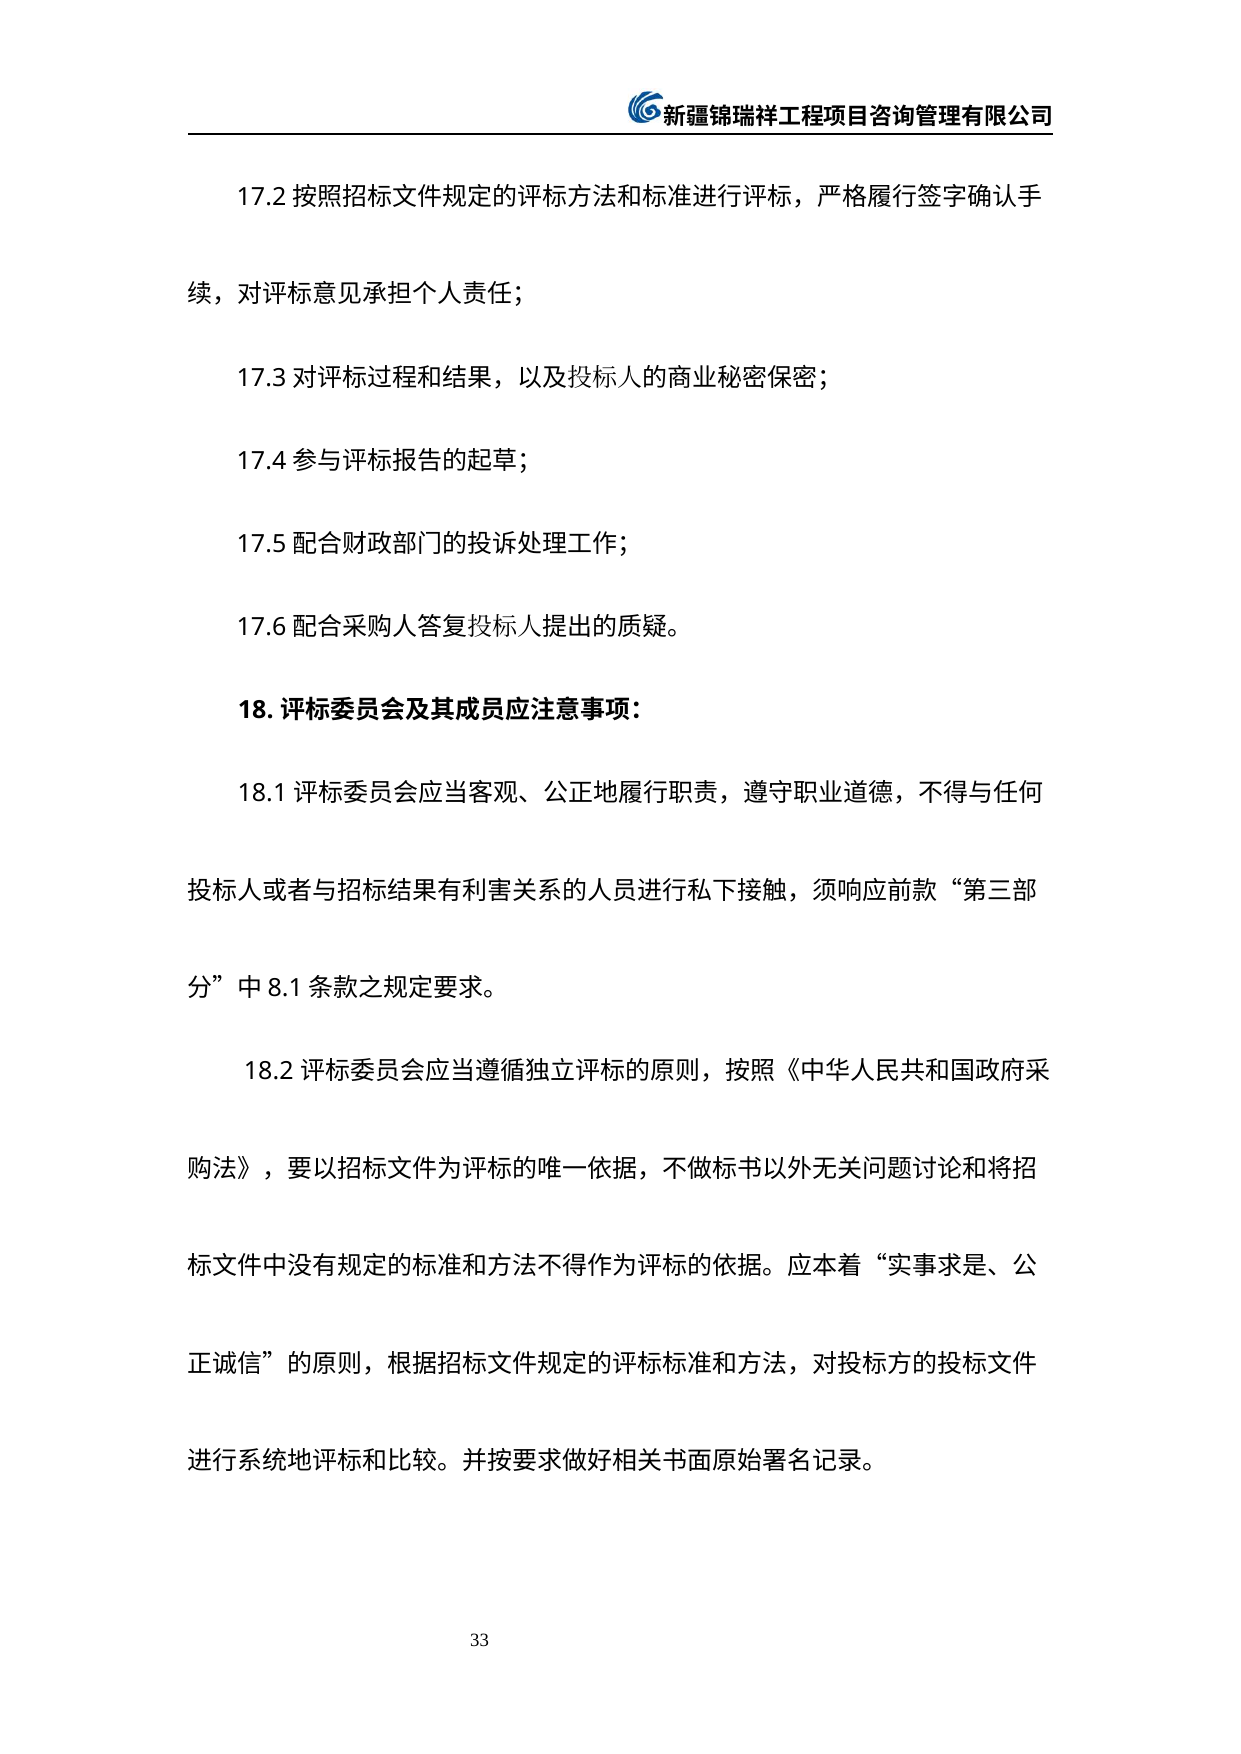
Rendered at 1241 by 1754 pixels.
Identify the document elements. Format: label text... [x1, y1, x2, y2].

text 18. 评标委员会及其成员应注意事项： [187, 675, 1053, 740]
text 17.5 配合财政部门的投诉处理工作； [187, 509, 1053, 574]
text 17.3 对评标过程和结果，以及投标人的商业秘密保密； [187, 343, 1053, 408]
picture [627, 88, 664, 125]
text 17.4 参与评标报告的起草； [187, 426, 1053, 491]
text 18.2 评标委员会应当遵循独立评标的原则，按照《中华人民共和国政府采购法》，要以招标文件为评标的唯一依据，不做标书以外无关问题讨论和将招标文件中没有规定的标准和方法不得作为评标的依据。应本着“实事求是、公正诚信”的原则，根据招标文件规定的评标标准和方法，对投标方的投标文件进行系统地评标和比较。并按要求做好相关书面原始署名记录。 [187, 1036, 1053, 1491]
text 17.6 配合采购人答复投标人提出的质疑。 [187, 592, 1053, 657]
text 18.1 评标委员会应当客观、公正地履行职责，遵守职业道德，不得与任何投标人或者与招标结果有利害关系的人员进行私下接触，须响应前款“第三部分”中8.1条款之规定要求。 [187, 758, 1053, 1018]
text 17.2 按照招标文件规定的评标方法和标准进行评标，严格履行签字确认手续，对评标意见承担个人责任； [187, 162, 1053, 324]
